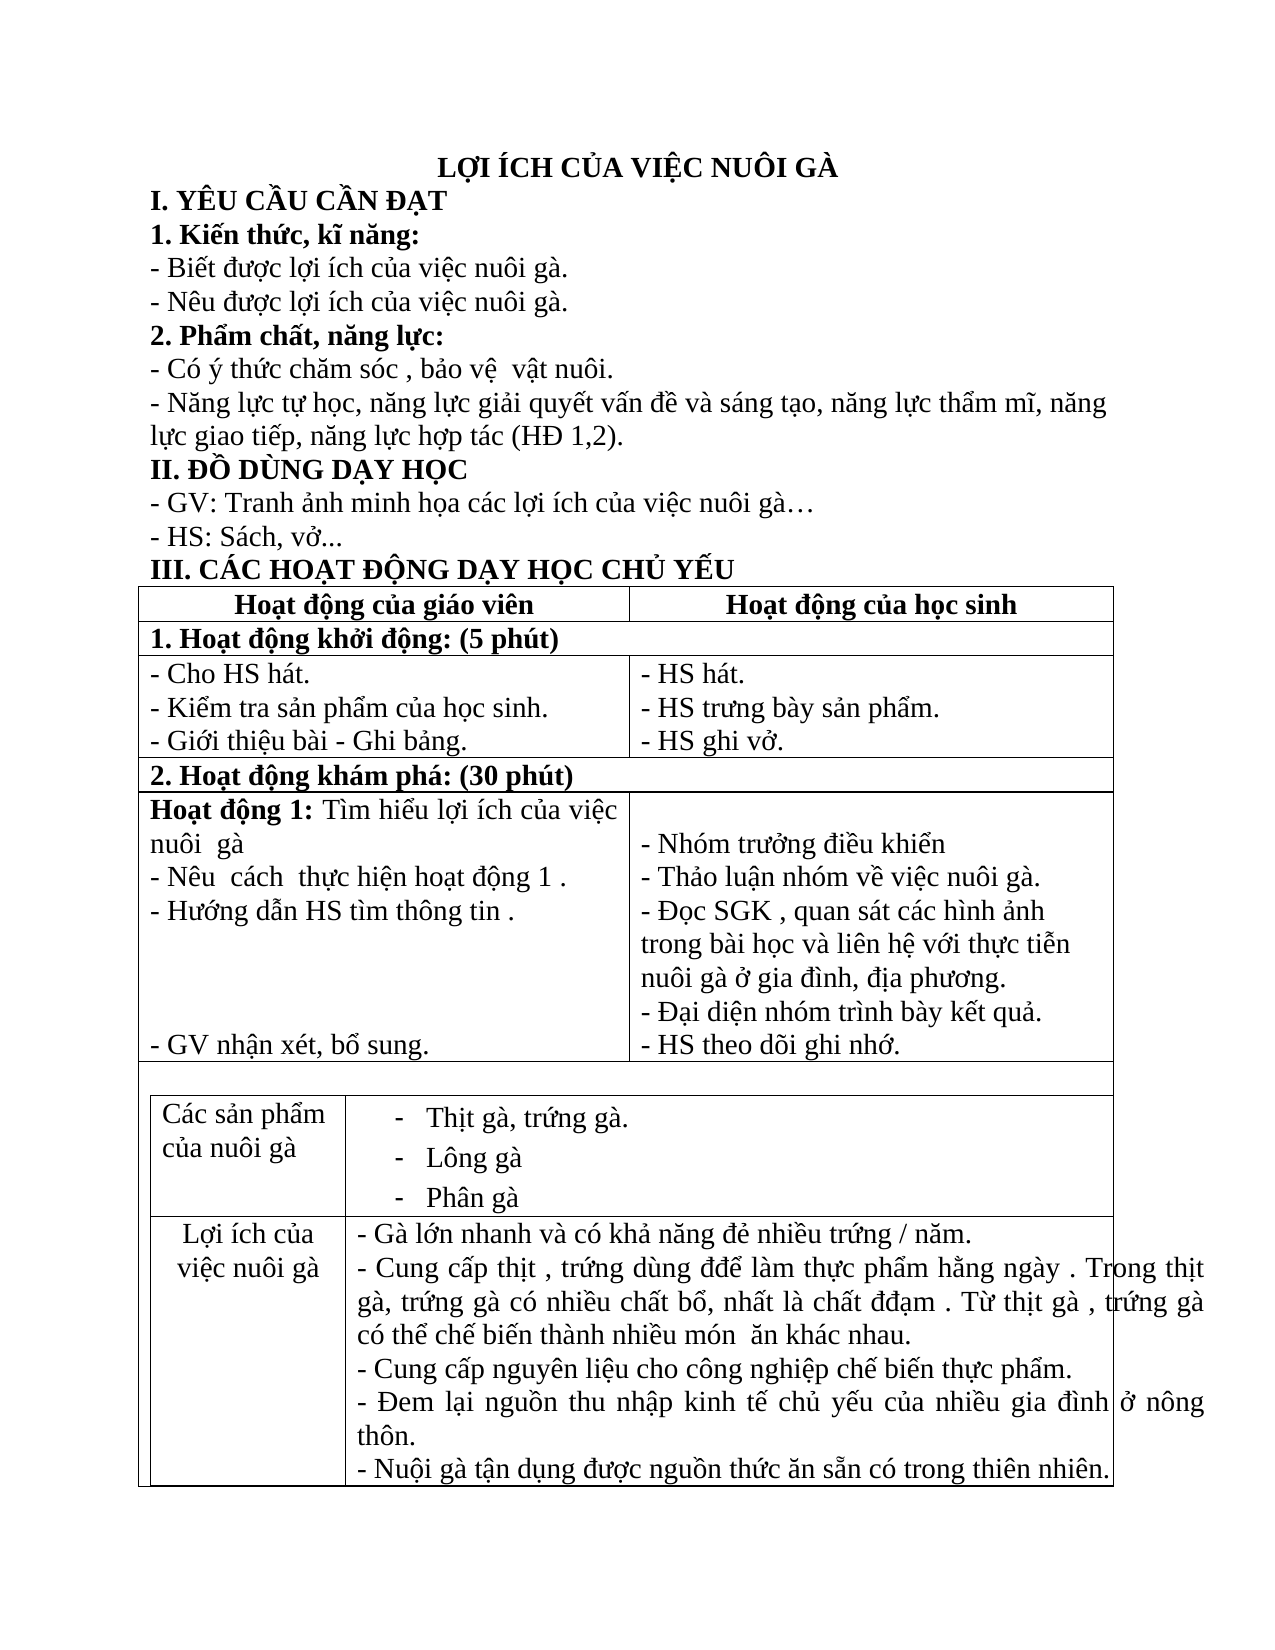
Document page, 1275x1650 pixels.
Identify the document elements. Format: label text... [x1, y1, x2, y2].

text - Biết được lợi ích của việc nuôi gà. [150, 251, 1125, 284]
text - Năng lực tự học, năng lực giải quyết vấn đề và sáng tạo, năng lực thẩm mĩ, năng lực giao tiếp, năng lực hợp tác (HĐ 1,2). [150, 385, 1125, 452]
table_cell 1. Hoạt động khởi động: (5 phút) [139, 622, 1113, 655]
text LỢI ÍCH CỦA VIỆC NUÔI GÀ [150, 150, 1125, 183]
table_cell Hoạt động 1: Tìm hiểu lợi ích của việc nuôi gà - Nêu cách thực hiện hoạt động 1 . - Hướng dẫn HS tìm thông tin . - GV nhận xét, bổ sung. [139, 793, 629, 1061]
text II. ĐỒ DÙNG DẠY HỌC [150, 452, 1125, 485]
table_cell - Cho HS hát. - Kiểm tra sản phẩm của học sinh. - Giới thiệu bài - Ghi bảng. [139, 656, 629, 757]
table_cell - Nhóm trưởng điều khiển - Thảo luận nhóm về việc nuôi gà. - Đọc SGK , quan sát các hình ảnh trong bài học và liên hệ với thực tiễn nuôi gà ở gia đình, địa phương. - Đại diện nhóm trình bày kết quả. - HS theo dõi ghi nhớ. [630, 793, 1113, 1061]
text 1. Kiến thức, kĩ năng: [150, 217, 1125, 251]
text 2. Phẩm chất, năng lực: [150, 318, 1125, 351]
table_cell [139, 1062, 1113, 1486]
table_header Hoạt động của học sinh [630, 587, 1113, 621]
table_header Hoạt động của giáo viên [139, 587, 629, 621]
text - HS: Sách, vở... [150, 519, 1125, 552]
table_cell 2. Hoạt động khám phá: (30 phút) [139, 758, 1113, 791]
table_cell - HS hát. - HS trưng bày sản phẩm. - HS ghi vở. [630, 656, 1113, 757]
text III. CÁC HOẠT ĐỘNG DẠY HỌC CHỦ YẾU [150, 552, 1125, 586]
text - Nêu được lợi ích của việc nuôi gà. [150, 284, 1125, 318]
text - GV: Tranh ảnh minh họa các lợi ích của việc nuôi gà… [150, 485, 1125, 519]
text - Có ý thức chăm sóc , bảo vệ vật nuôi. [150, 351, 1125, 385]
text I. YÊU CẦU CẦN ĐẠT [150, 183, 1125, 217]
